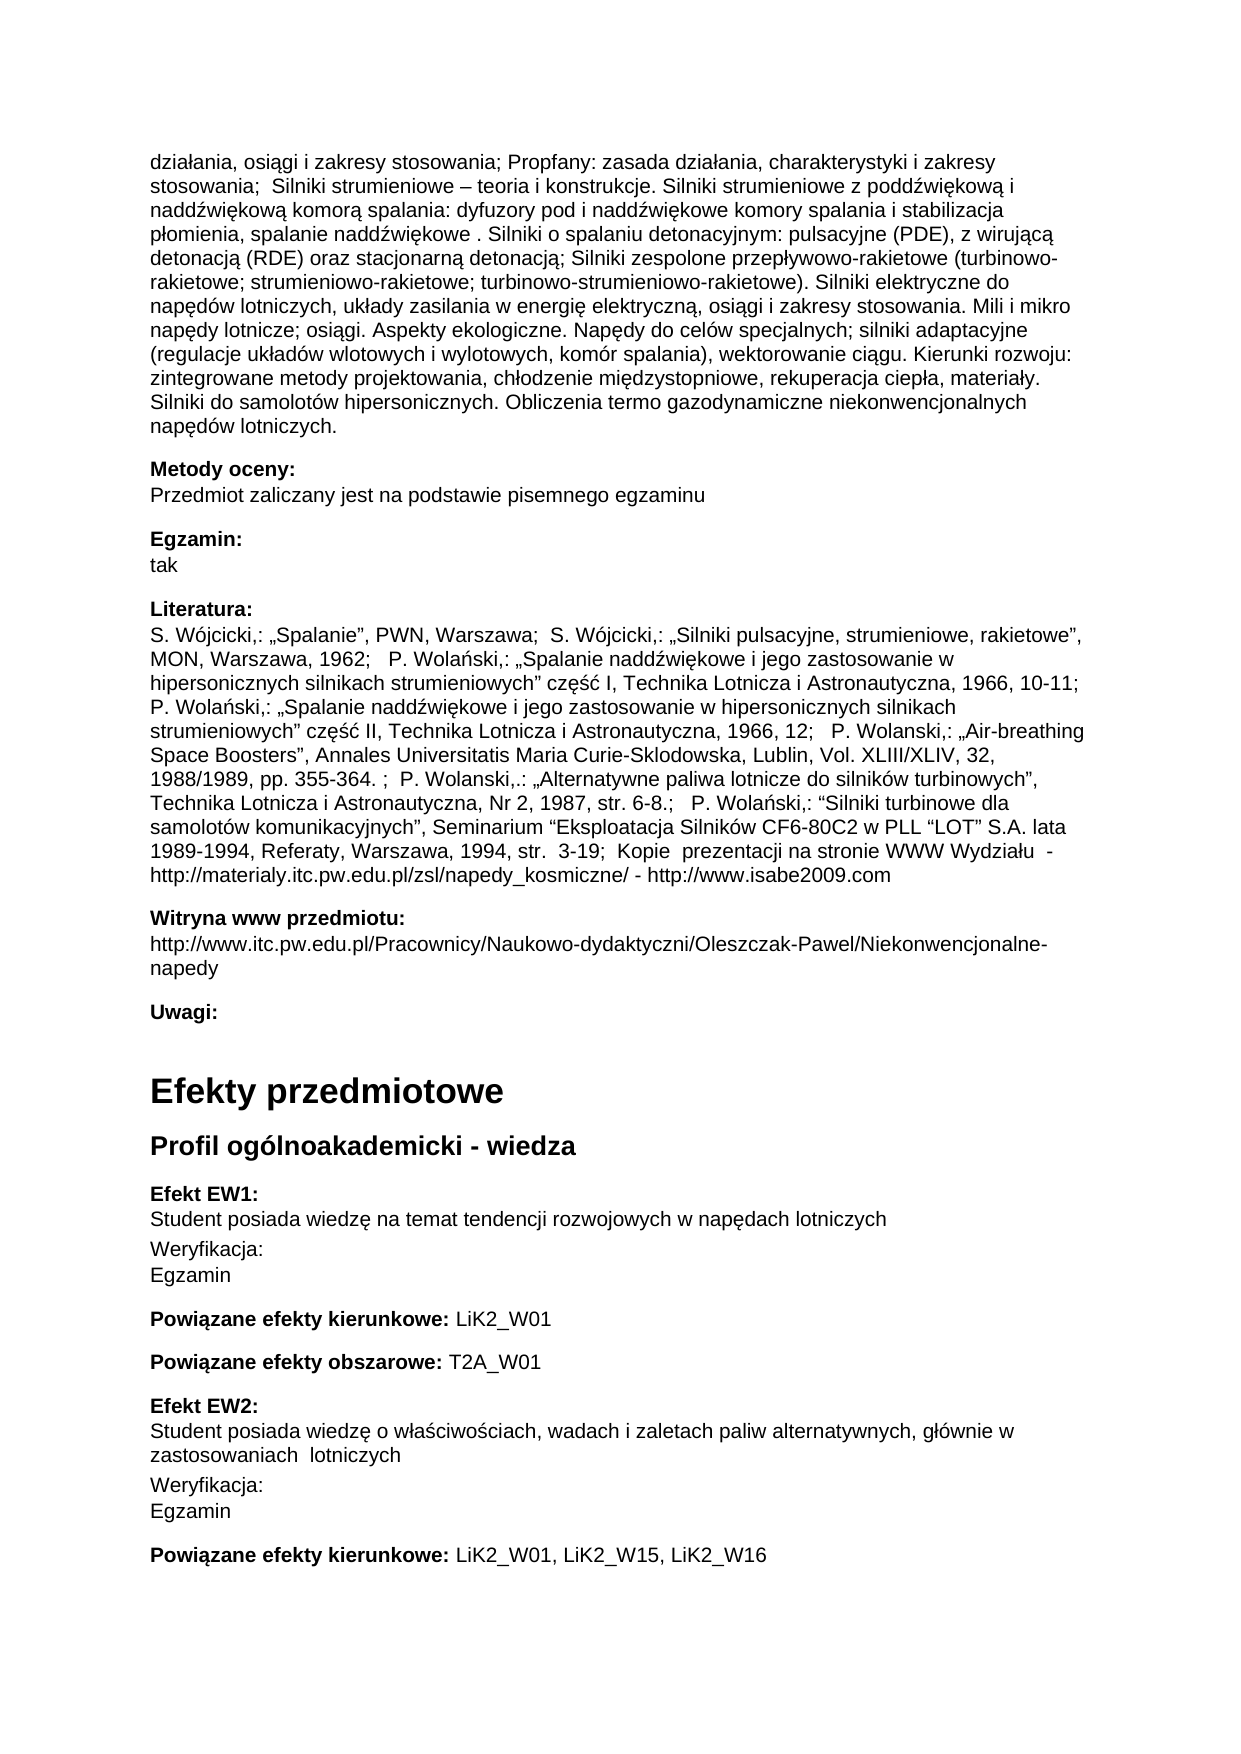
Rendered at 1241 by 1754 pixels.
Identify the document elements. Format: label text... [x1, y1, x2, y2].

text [150, 150, 1090, 437]
text Egzamin: [150, 527, 1090, 551]
text Efekt EW1: [150, 1181, 1090, 1205]
text Powiązane efekty kierunkowe: LiK2_W01, LiK2_W15, LiK2_W16 [150, 1543, 1090, 1567]
text tak [150, 553, 1090, 577]
text Student posiada wiedzę na temat tendencji rozwojowych w napędach lotniczych [150, 1206, 1090, 1230]
text Literatura: [150, 597, 1090, 621]
text Witryna www przedmiotu: [150, 906, 1090, 930]
text S. Wójcicki,: „Spalanie”, PWN, Warszawa; S. Wójcicki,: „Silniki pulsacyjne, strumieniowe, rakietowe”, MON, Warszawa, 1962; P. Wolański,: „Spalanie naddźwiękowe i jego zastosowanie w hipersonicznych silnikach strumieniowych” część I, Technika Lotnicza i Astronautyczna, 1966, 10-11; P. Wolański,: „Spalanie naddźwiękowe i jego zastosowanie w hipersonicznych silnikach strumieniowych” część II, Technika Lotnicza i Astronautyczna, 1966, 12; P. Wolanski,: „Air-breathing Space Boosters”, Annales Universitatis Maria Curie-Sklodowska, Lublin, Vol. XLIII/XLIV, 32, 1988/1989, pp. 355-364. ; P. Wolanski,.: „Alternatywne paliwa lotnicze do silników turbinowych”, Technika Lotnicza i Astronautyczna, Nr 2, 1987, str. 6-8.; P. Wolański,: “Silniki turbinowe dla samolotów komunikacyjnych”, Seminarium “Eksploatacja Silników CF6-80C2 w PLL “LOT” S.A. lata 1989-1994, Referaty, Warszawa, 1994, str. 3-19; Kopie prezentacji na stronie WWW Wydziału - http://materialy.itc.pw.edu.pl/zsl/napedy_kosmiczne/ - http://www.isabe2009.com [150, 623, 1090, 886]
text Powiązane efekty obszarowe: T2A_W01 [150, 1350, 1090, 1374]
text Przedmiot zaliczany jest na podstawie pisemnego egzaminu [150, 483, 1090, 507]
text Student posiada wiedzę o właściwościach, wadach i zaletach paliw alternatywnych, głównie w zastosowaniach lotniczych [150, 1419, 1090, 1467]
subtitle Profil ogólnoakademicki - wiedza [150, 1130, 1090, 1162]
text Metody oceny: [150, 457, 1090, 481]
text Weryfikacja: [150, 1473, 1090, 1497]
text Weryfikacja: [150, 1237, 1090, 1261]
subtitle Efekty przedmiotowe [150, 1070, 1090, 1111]
text Efekt EW2: [150, 1394, 1090, 1418]
text Powiązane efekty kierunkowe: LiK2_W01 [150, 1306, 1090, 1330]
text http://www.itc.pw.edu.pl/Pracownicy/Naukowo-dydaktyczni/Oleszczak-Pawel/Niekonwencjonalne-napedy [150, 932, 1090, 980]
text Uwagi: [150, 1000, 1090, 1024]
text Egzamin [150, 1499, 1090, 1523]
text Egzamin [150, 1263, 1090, 1287]
